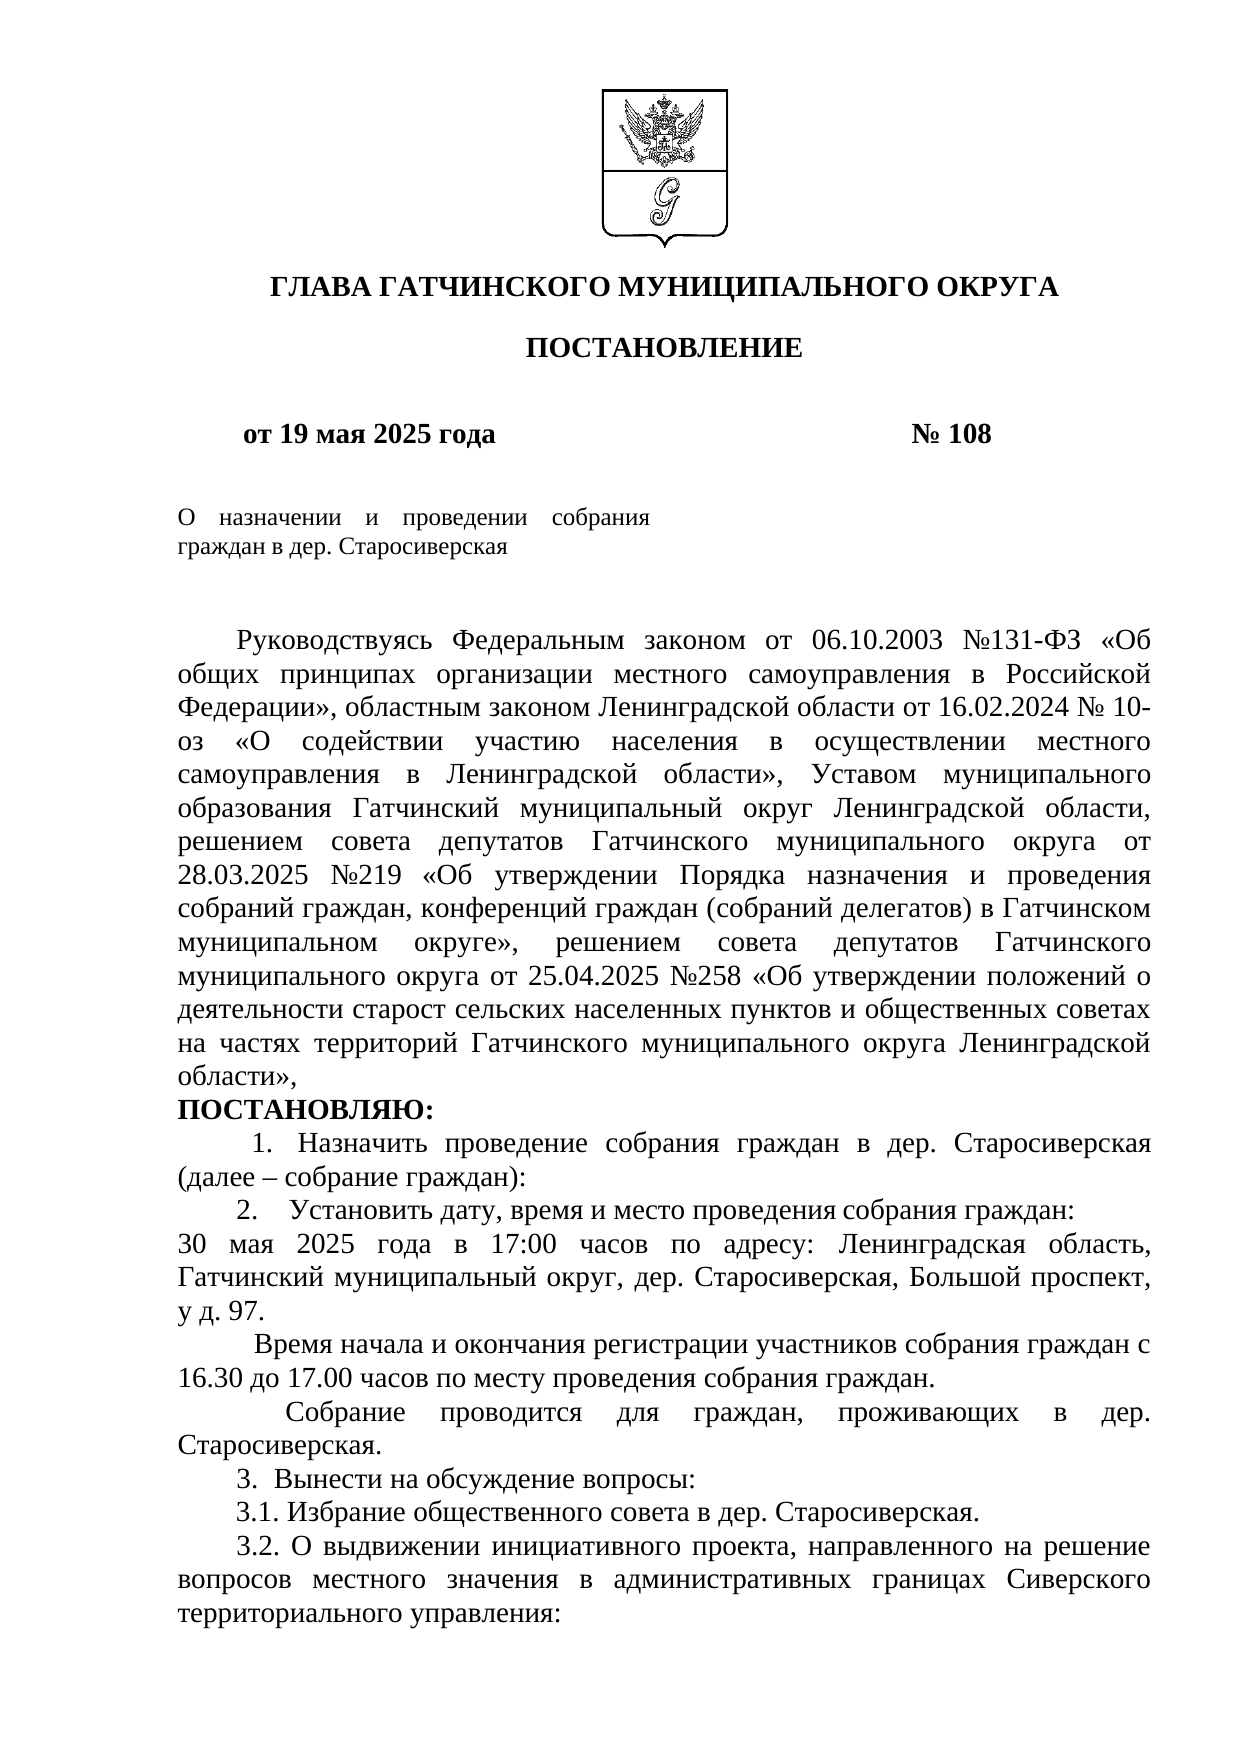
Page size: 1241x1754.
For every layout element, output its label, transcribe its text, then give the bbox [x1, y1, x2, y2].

text ПОСТАНОВЛЕНИЕ [177, 330, 1152, 364]
title Вынести на обсуждение вопросы: [236, 1461, 1152, 1494]
title 3.1. Избрание общественного совета в дер. Старосиверская. [177, 1494, 1152, 1528]
title Назначить проведение собрания граждан в дер. Старосиверская (далее – собрание граждан): [177, 1125, 1152, 1192]
title Установить дату, время и место проведения собрания граждан: [236, 1192, 1152, 1226]
text ГЛАВА ГАТЧИНСКОГО МУНИЦИПАЛЬНОГО ОКРУГА [177, 269, 1152, 302]
title ПОСТАНОВЛЯЮ: [177, 1092, 1152, 1125]
text Собрание проводится для граждан, проживающих в дер. Старосиверская. [177, 1394, 1152, 1461]
title 30 мая 2025 года в 17:00 часов по адресу: Ленинградская область, Гатчинский муниципальный округ, дер. Старосиверская, Большой проспект, у д. 97. [177, 1226, 1152, 1327]
text от 19 мая 2025 года № 108 [177, 417, 1152, 450]
picture [600, 88, 729, 250]
title 3.2. О выдвижении инициативного проекта, направленного на решение вопросов местного значения в административных границах Сиверского территориального управления: [177, 1528, 1152, 1628]
title Время начала и окончания регистрации участников собрания граждан с 16.30 до 17.00 часов по месту проведения собрания граждан. [177, 1327, 1152, 1394]
text Руководствуясь Федеральным законом от 06.10.2003 №131-ФЗ «Об общих принципах организации местного самоуправления в Российской Федерации», областным законом Ленинградской области от 16.02.2024 № 10-оз «О содействии участию населения в осуществлении местного самоуправления в Ленинградской области», Уставом муниципального образования Гатчинский муниципальный округ Ленинградской области, решением совета депутатов Гатчинского муниципального округа от 28.03.2025 №219 «Об утверждении Порядка назначения и проведения собраний граждан, конференций граждан (собраний делегатов) в Гатчинском муниципальном округе», решением совета депутатов Гатчинского муниципального округа от 25.04.2025 №258 «Об утверждении положений о деятельности старост сельских населенных пунктов и общественных советах на частях территорий Гатчинского муниципального округа Ленинградской области», [177, 622, 1152, 1092]
title О назначении и проведении собрания граждан в дер. Старосиверская [177, 502, 650, 560]
